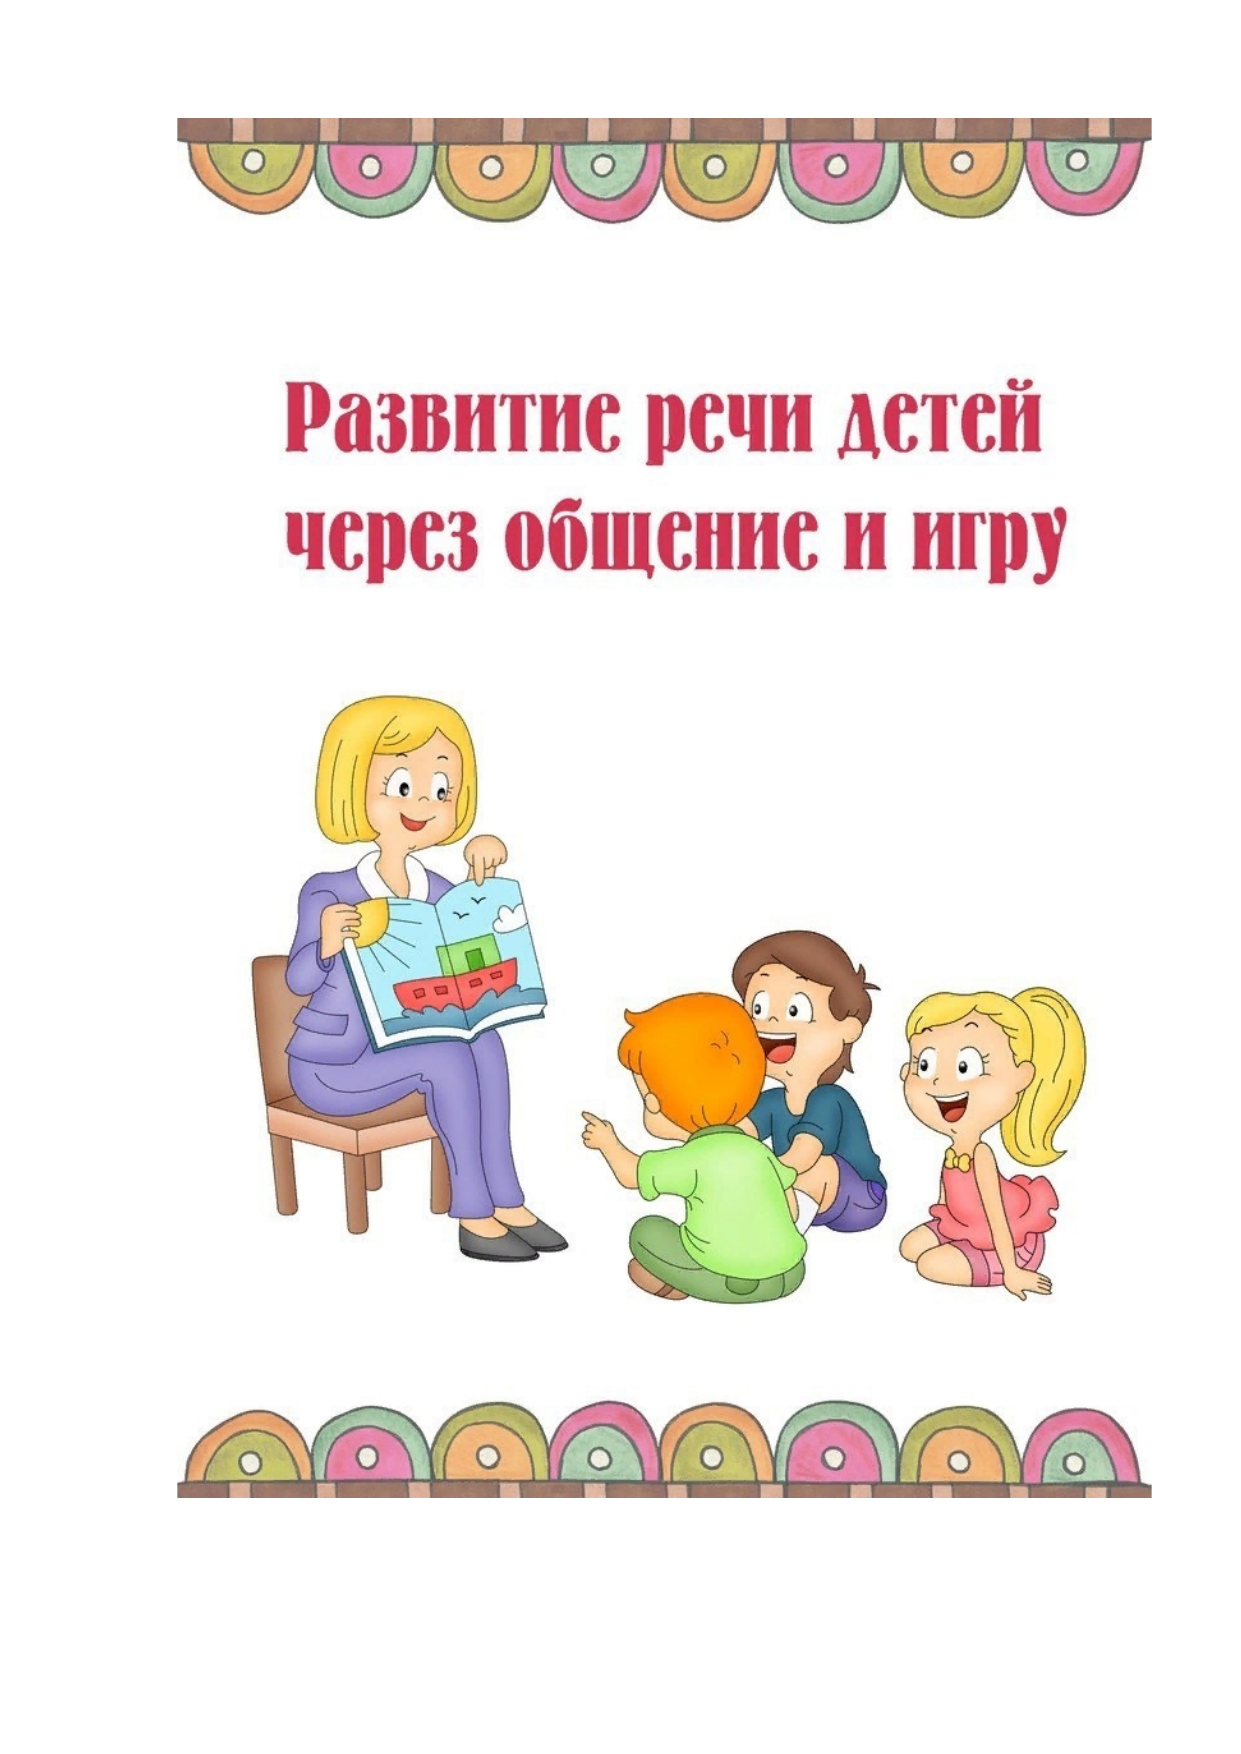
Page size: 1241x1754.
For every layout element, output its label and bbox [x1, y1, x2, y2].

picture [177, 118, 1152, 1498]
